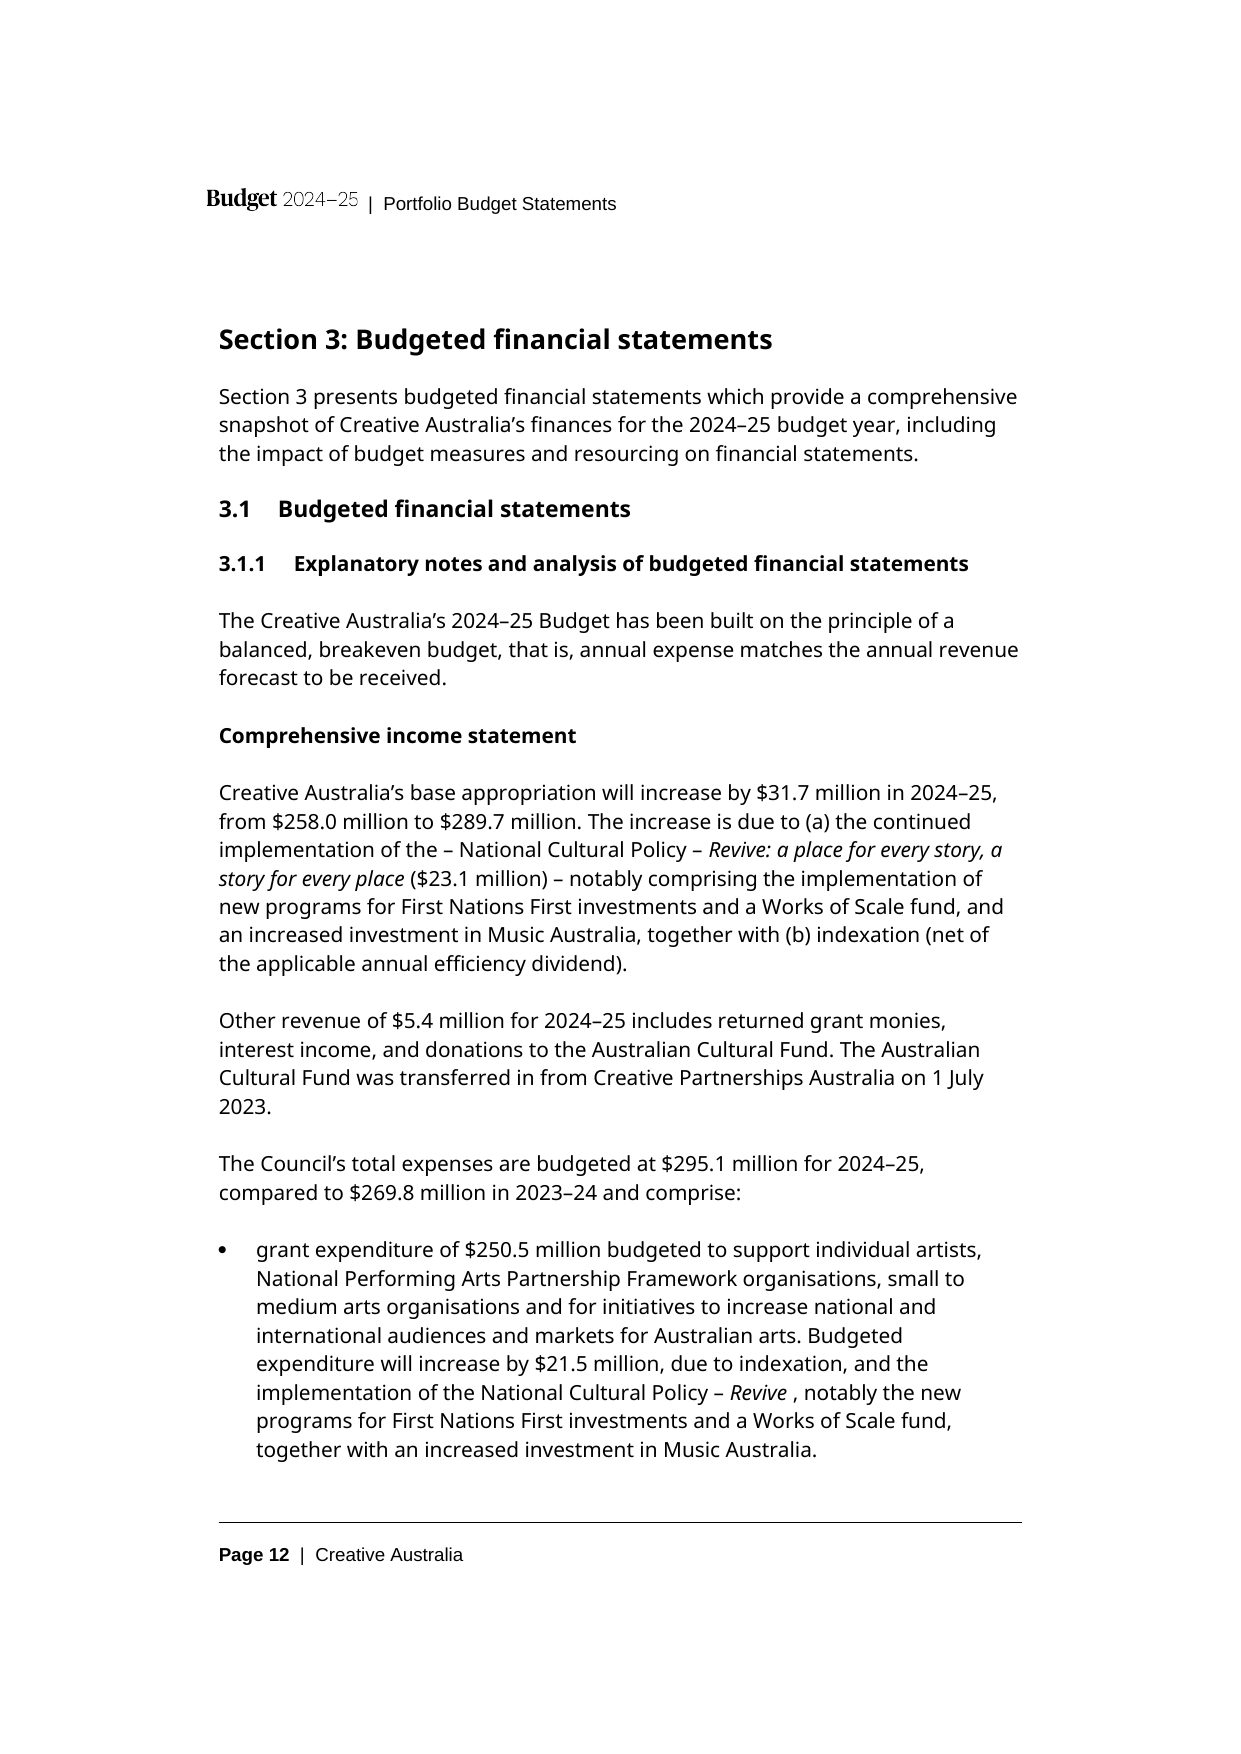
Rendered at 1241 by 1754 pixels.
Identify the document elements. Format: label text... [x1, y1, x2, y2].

text The Council’s total expenses are budgeted at $295.1 million for 2024–25, compared to $269.8 million in 2023–24 and comprise: [218, 1149, 1022, 1206]
subtitle 3.1 Budgeted financial statements [218, 492, 1022, 524]
list grant expenditure of $250.5 million budgeted to support individual artists, National Performing Arts Partnership Framework organisations, small to medium arts organisations and for initiatives to increase national and international audiences and markets for Australian arts. Budgeted expenditure will increase by $21.5 million, due to indexation, and the implementation of the National Cultural Policy – Revive , notably the new programs for First Nations First investments and a Works of Scale fund, together with an increased investment in Music Australia. [218, 1236, 1022, 1463]
picture [206, 188, 358, 211]
text Comprehensive income statement [218, 721, 1022, 749]
subtitle 3.1.1 Explanatory notes and analysis of budgeted financial statements [218, 549, 1022, 577]
text The Creative Australia’s 2024–25 Budget has been built on the principle of a balanced, breakeven budget, that is, annual expense matches the annual revenue forecast to be received. [218, 606, 1022, 692]
text Other revenue of $5.4 million for 2024–25 includes returned grant monies, interest income, and donations to the Australian Cultural Fund. The Australian Cultural Fund was transferred in from Creative Partnerships Australia on 1 July 2023. [218, 1007, 1022, 1120]
subtitle Section 3: Budgeted financial statements [218, 320, 1022, 357]
text Section 3 presents budgeted financial statements which provide a comprehensive snapshot of Creative Australia’s finances for the 2024–25 budget year, including the impact of budget measures and resourcing on financial statements. [218, 382, 1022, 467]
text Creative Australia’s base appropriation will increase by $31.7 million in 2024–25, from $258.0 million to $289.7 million. The increase is due to (a) the continued implementation of the – National Cultural Policy – Revive: a place for every story, a story for every place ($23.1 million) – notably comprising the implementation of new programs for First Nations First investments and a Works of Scale fund, and an increased investment in Music Australia, together with (b) indexation (net of the applicable annual efficiency dividend). [218, 778, 1022, 977]
